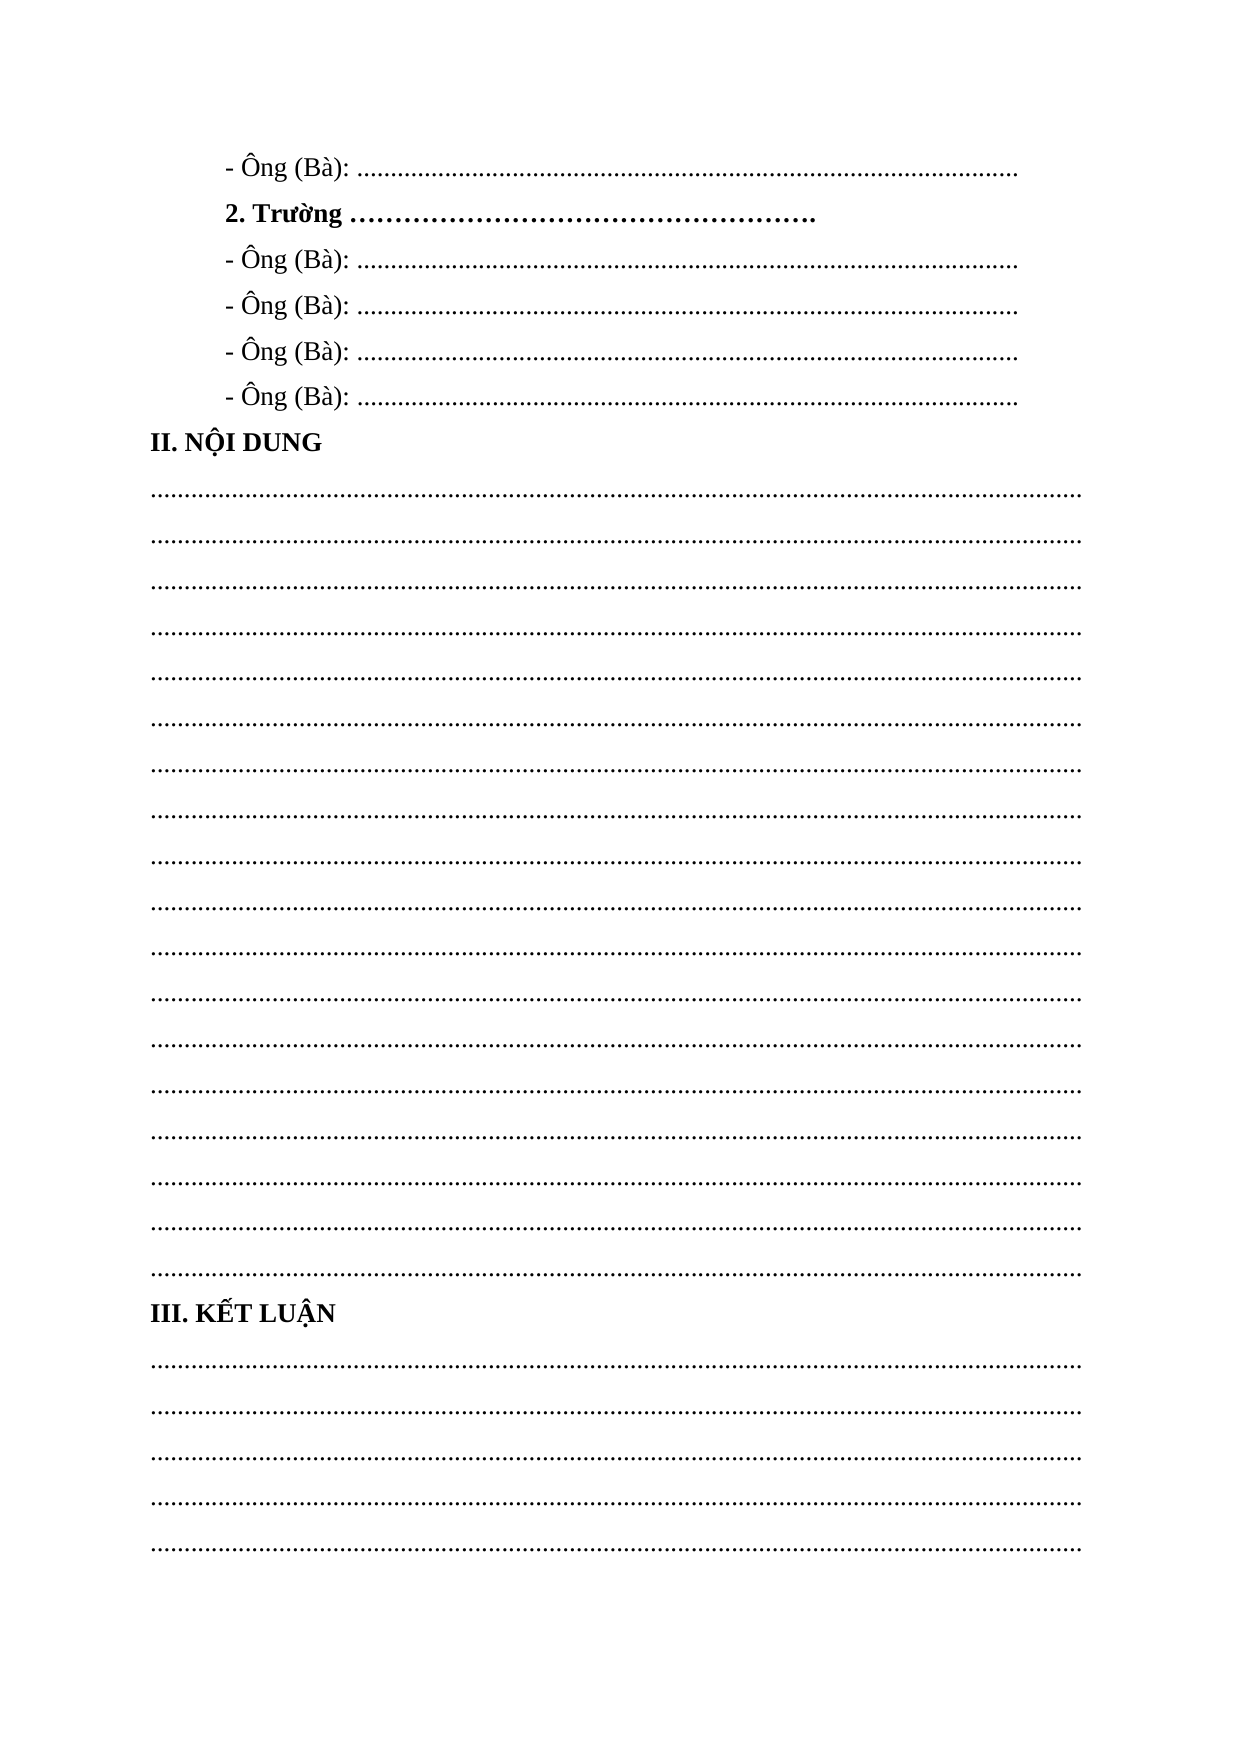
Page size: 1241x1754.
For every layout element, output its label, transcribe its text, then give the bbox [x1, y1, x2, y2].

text .......................................................................................................................................... [150, 654, 1090, 687]
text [150, 1479, 1090, 1512]
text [150, 242, 1090, 275]
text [150, 1525, 1090, 1558]
text .......................................................................................................................................... [150, 517, 1090, 550]
text .......................................................................................................................................... [150, 700, 1090, 733]
text III. KẾT LUẬN [150, 1296, 1090, 1329]
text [150, 150, 1090, 183]
text .......................................................................................................................................... [150, 1433, 1090, 1467]
text II. NỘI DUNG [150, 425, 1090, 458]
text .......................................................................................................................................... [150, 562, 1090, 596]
text .......................................................................................................................................... [150, 883, 1090, 917]
text .......................................................................................................................................... [150, 1204, 1090, 1237]
text .......................................................................................................................................... [150, 975, 1090, 1008]
text .......................................................................................................................................... [150, 1158, 1090, 1192]
text .......................................................................................................................................... [150, 837, 1090, 871]
text .......................................................................................................................................... [150, 929, 1090, 962]
text - Ông (Bà): .................................................................................................. [150, 287, 1090, 321]
text .......................................................................................................................................... [150, 792, 1090, 825]
text .......................................................................................................................................... [150, 608, 1090, 642]
text .......................................................................................................................................... [150, 471, 1090, 504]
text .......................................................................................................................................... [150, 1112, 1090, 1146]
text .......................................................................................................................................... [150, 1021, 1090, 1054]
text .......................................................................................................................................... [150, 1250, 1090, 1283]
text .......................................................................................................................................... [150, 1067, 1090, 1100]
text - Ông (Bà): .................................................................................................. [150, 379, 1090, 412]
text .......................................................................................................................................... [150, 746, 1090, 779]
text .......................................................................................................................................... [150, 1342, 1090, 1375]
text .......................................................................................................................................... [150, 1387, 1090, 1421]
text 2. Trường ……………………………………………. [150, 196, 1090, 229]
text - Ông (Bà): .................................................................................................. [150, 333, 1090, 367]
